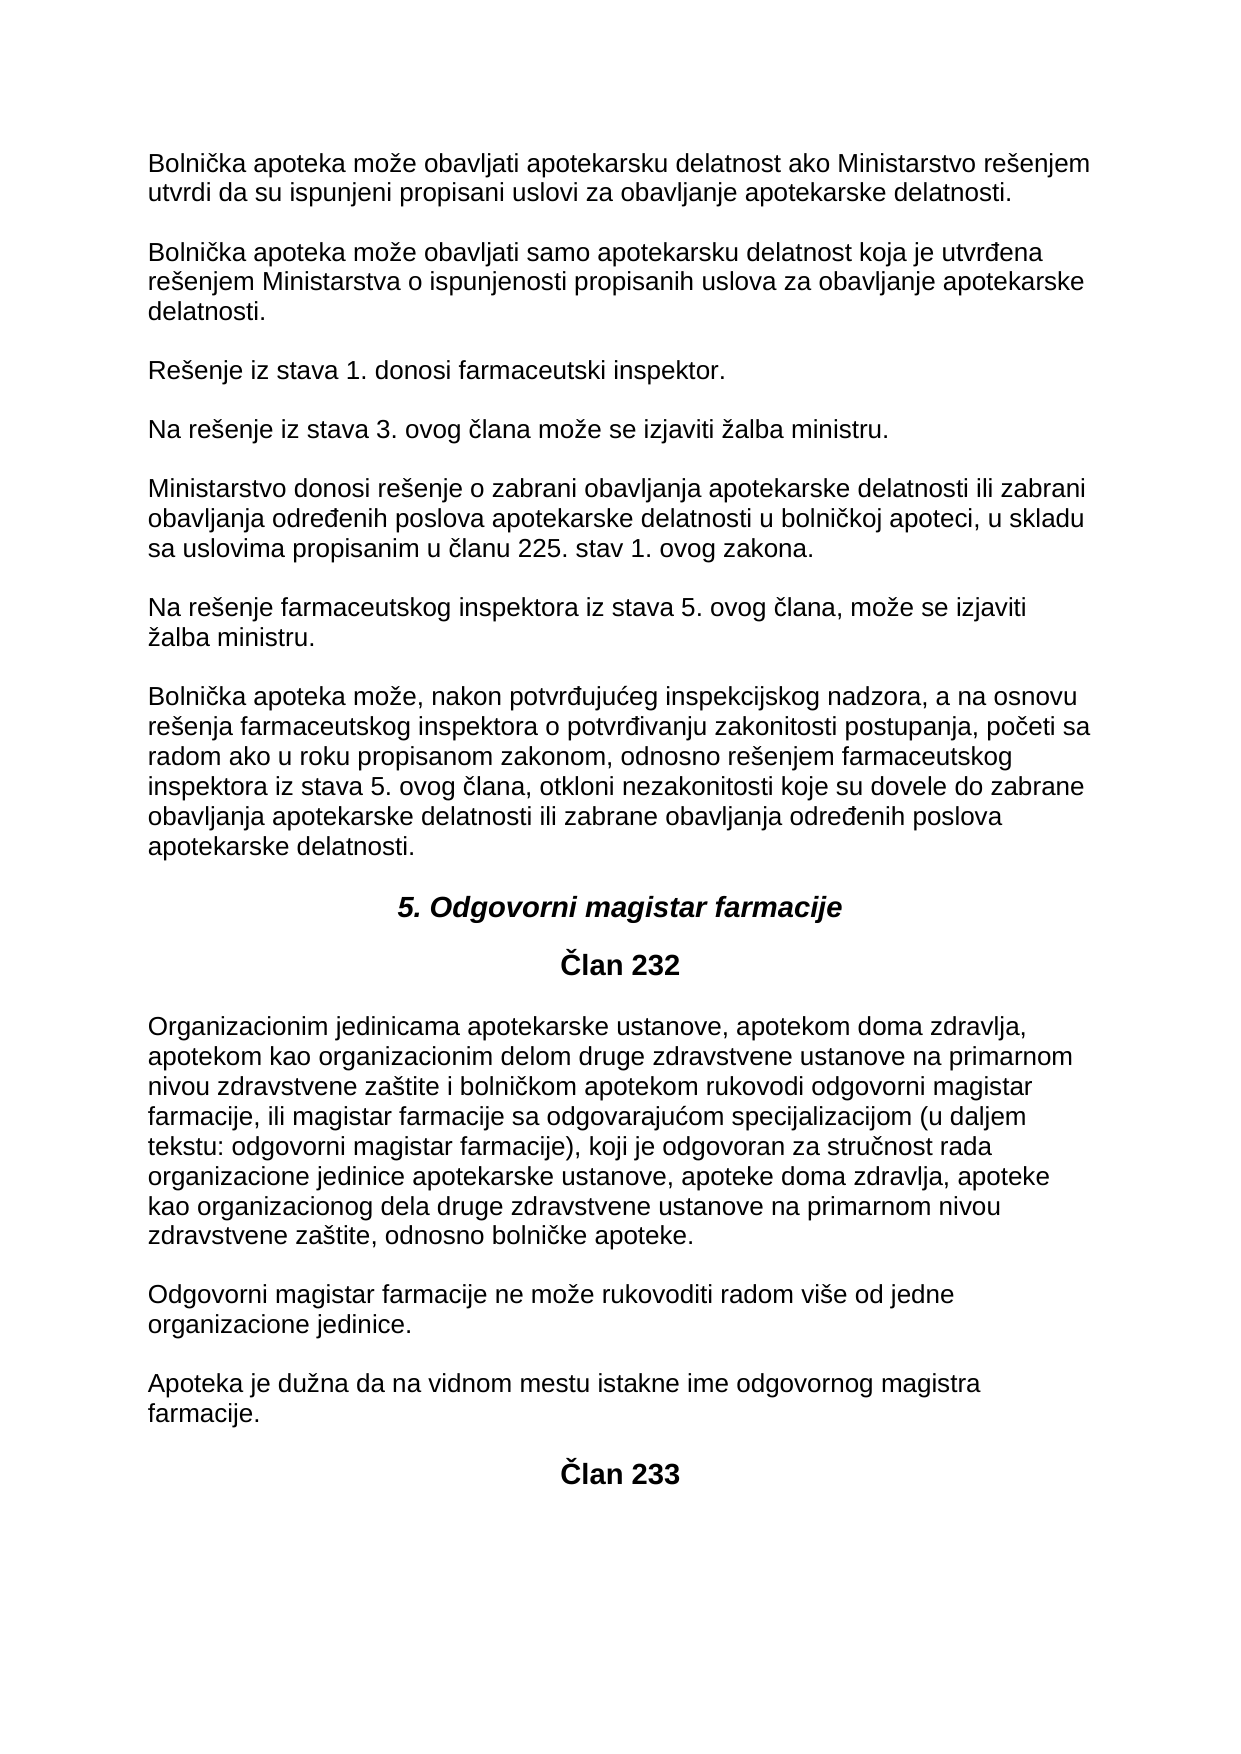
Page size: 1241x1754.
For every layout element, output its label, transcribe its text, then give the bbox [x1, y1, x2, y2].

text Na rešenje iz stava 3. ovog člana može se izjaviti žalba ministru. [148, 414, 1093, 444]
text Organizacionim jedinicama apotekarske ustanove, apotekom doma zdravlja, apotekom kao organizacionim delom druge zdravstvene ustanove na primarnom nivou zdravstvene zaštite i bolničkom apotekom rukovodi odgovorni magistar farmacije, ili magistar farmacije sa odgovarajućom specijalizacijom (u daljem tekstu: odgovorni magistar farmacije), koji je odgovoran za stručnost rada organizacione jedinice apotekarske ustanove, apoteke doma zdravlja, apoteke kao organizacionog dela druge zdravstvene ustanove na primarnom nivou zdravstvene zaštite, odnosno bolničke apoteke. [148, 1011, 1093, 1250]
text Bolnička apoteka može obavljati samo apotekarsku delatnost koja je utvrđena rešenjem Ministarstva o ispunjenosti propisanih uslova za obavljanje apotekarske delatnosti. [148, 237, 1093, 326]
text Član 232 [148, 948, 1093, 982]
text Rešenje iz stava 1. donosi farmaceutski inspektor. [148, 355, 1093, 385]
text Bolnička apoteka može obavljati apotekarsku delatnost ako Ministarstvo rešenjem utvrdi da su ispunjeni propisani uslovi za obavljanje apotekarske delatnosti. [148, 148, 1093, 207]
text Bolnička apoteka može, nakon potvrđujućeg inspekcijskog nadzora, a na osnovu rešenja farmaceutskog inspektora o potvrđivanju zakonitosti postupanja, početi sa radom ako u roku propisanom zakonom, odnosno rešenjem farmaceutskog inspektora iz stava 5. ovog člana, otkloni nezakonitosti koje su dovele do zabrane obavljanja apotekarske delatnosti ili zabrane obavljanja određenih poslova apotekarske delatnosti. [148, 681, 1093, 861]
text Odgovorni magistar farmacije ne može rukovoditi radom više od jedne organizacione jedinice. [148, 1279, 1093, 1339]
text Apoteka je dužna da na vidnom mestu istakne ime odgovornog magistra farmacije. [148, 1368, 1093, 1428]
text Ministarstvo donosi rešenje o zabrani obavljanja apotekarske delatnosti ili zabrani obavljanja određenih poslova apotekarske delatnosti u bolničkoj apoteci, u skladu sa uslovima propisanim u članu 225. stav 1. ovog zakona. [148, 473, 1093, 563]
text Član 233 [148, 1457, 1093, 1491]
text 5. Odgovorni magistar farmacije [148, 890, 1093, 923]
text Na rešenje farmaceutskog inspektora iz stava 5. ovog člana, može se izjaviti žalba ministru. [148, 592, 1093, 652]
